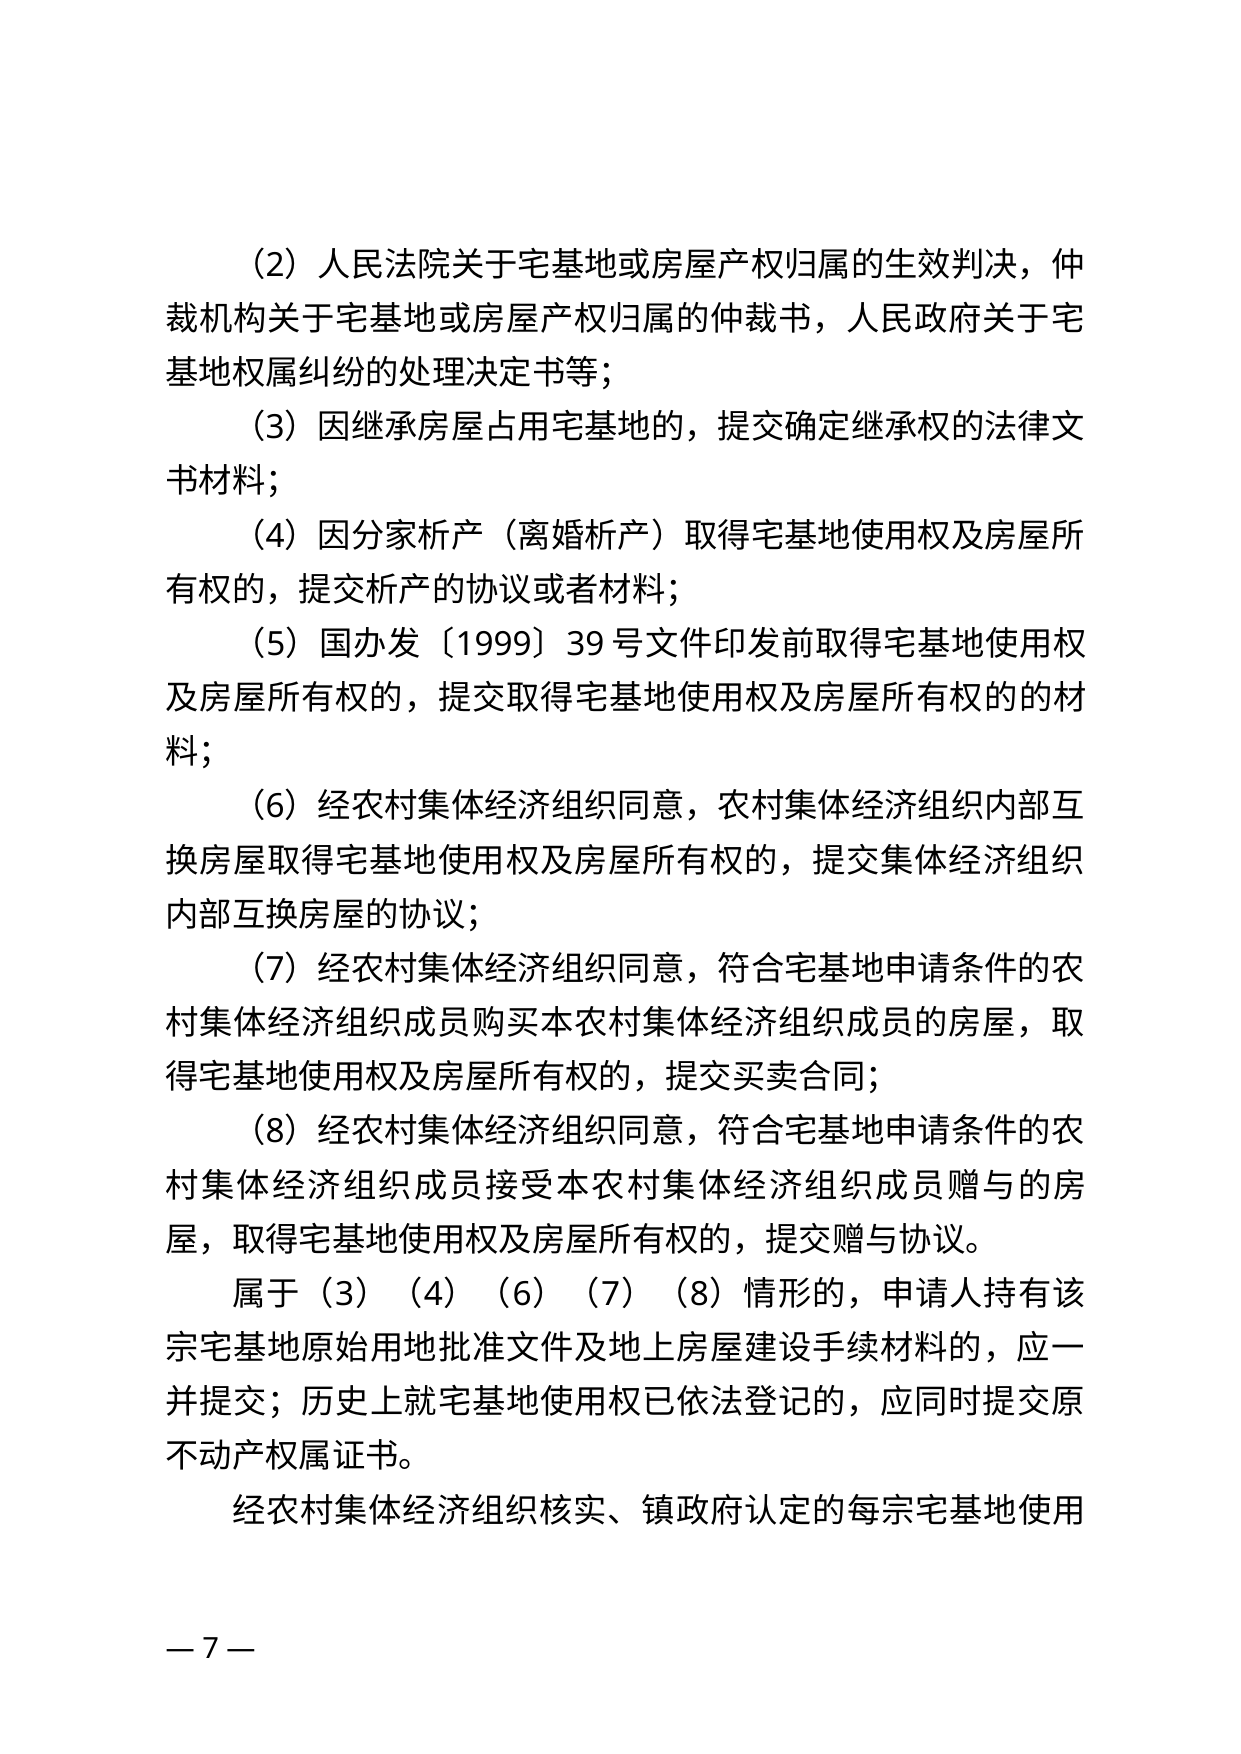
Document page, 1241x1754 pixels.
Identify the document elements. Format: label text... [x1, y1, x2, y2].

list （6）经农村集体经济组织同意，农村集体经济组织内部互换房屋取得宅基地使用权及房屋所有权的，提交集体经济组织内部互换房屋的协议； [165, 774, 1087, 937]
list （7）经农村集体经济组织同意，符合宅基地申请条件的农村集体经济组织成员购买本农村集体经济组织成员的房屋，取得宅基地使用权及房屋所有权的，提交买卖合同； [165, 937, 1087, 1099]
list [165, 1479, 1087, 1533]
list （4）因分家析产（离婚析产）取得宅基地使用权及房屋所有权的，提交析产的协议或者材料； [165, 504, 1087, 612]
list （8）经农村集体经济组织同意，符合宅基地申请条件的农村集体经济组织成员接受本农村集体经济组织成员赠与的房屋，取得宅基地使用权及房屋所有权的，提交赠与协议。 [165, 1099, 1087, 1262]
list （2）人民法院关于宅基地或房屋产权归属的生效判决，仲裁机构关于宅基地或房屋产权归属的仲裁书，人民政府关于宅基地权属纠纷的处理决定书等； [165, 233, 1087, 395]
list （3）因继承房屋占用宅基地的，提交确定继承权的法律文书材料； [165, 395, 1087, 504]
list 属于（3）（4）（6）（7）（8）情形的，申请人持有该宗宅基地原始用地批准文件及地上房屋建设手续材料的，应一并提交；历史上就宅基地使用权已依法登记的，应同时提交原不动产权属证书。 [165, 1262, 1087, 1479]
text （5）国办发〔1999〕39号文件印发前取得宅基地使用权及房屋所有权的，提交取得宅基地使用权及房屋所有权的的材料； [165, 612, 1087, 774]
